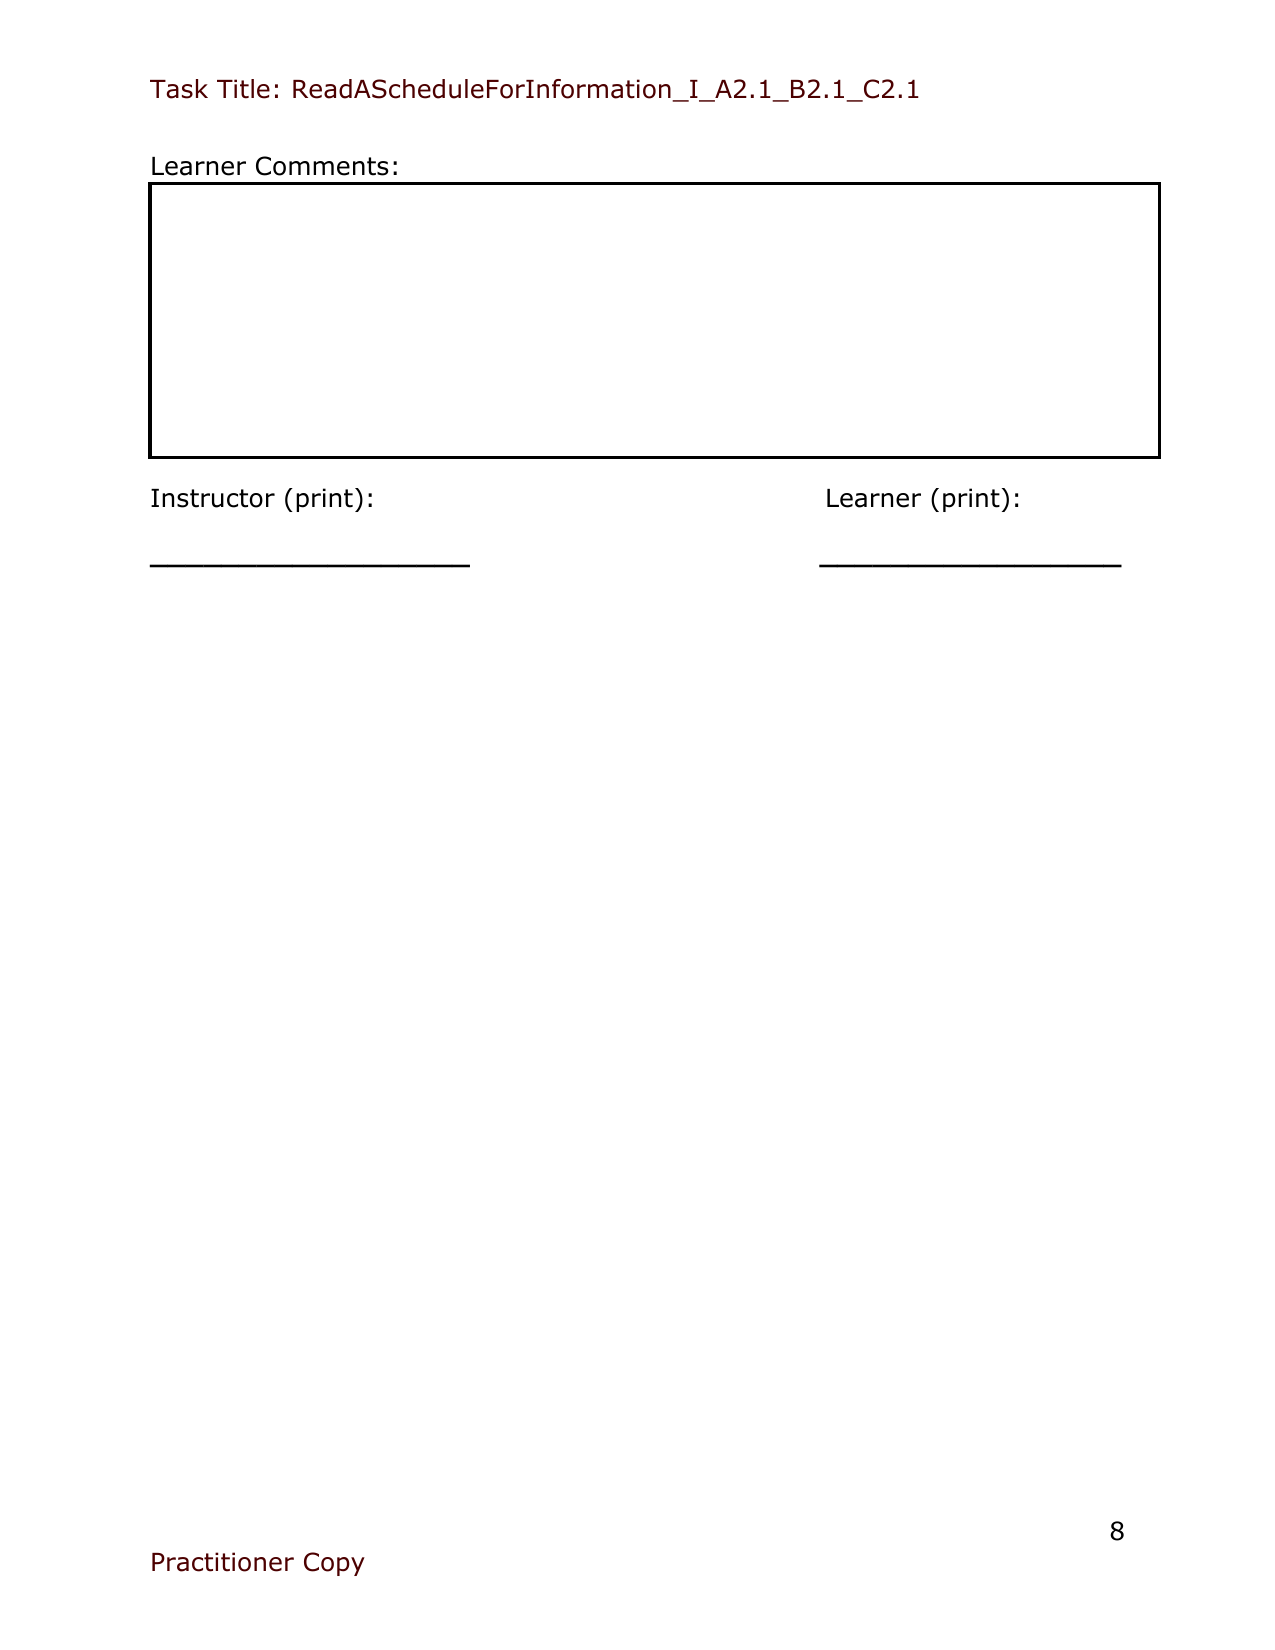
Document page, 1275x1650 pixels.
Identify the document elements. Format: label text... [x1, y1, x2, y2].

text Learner Comments: [150, 150, 1125, 180]
text __________________ _________________ [150, 538, 1125, 568]
text Instructor (print): Learner (print): [150, 482, 1125, 513]
